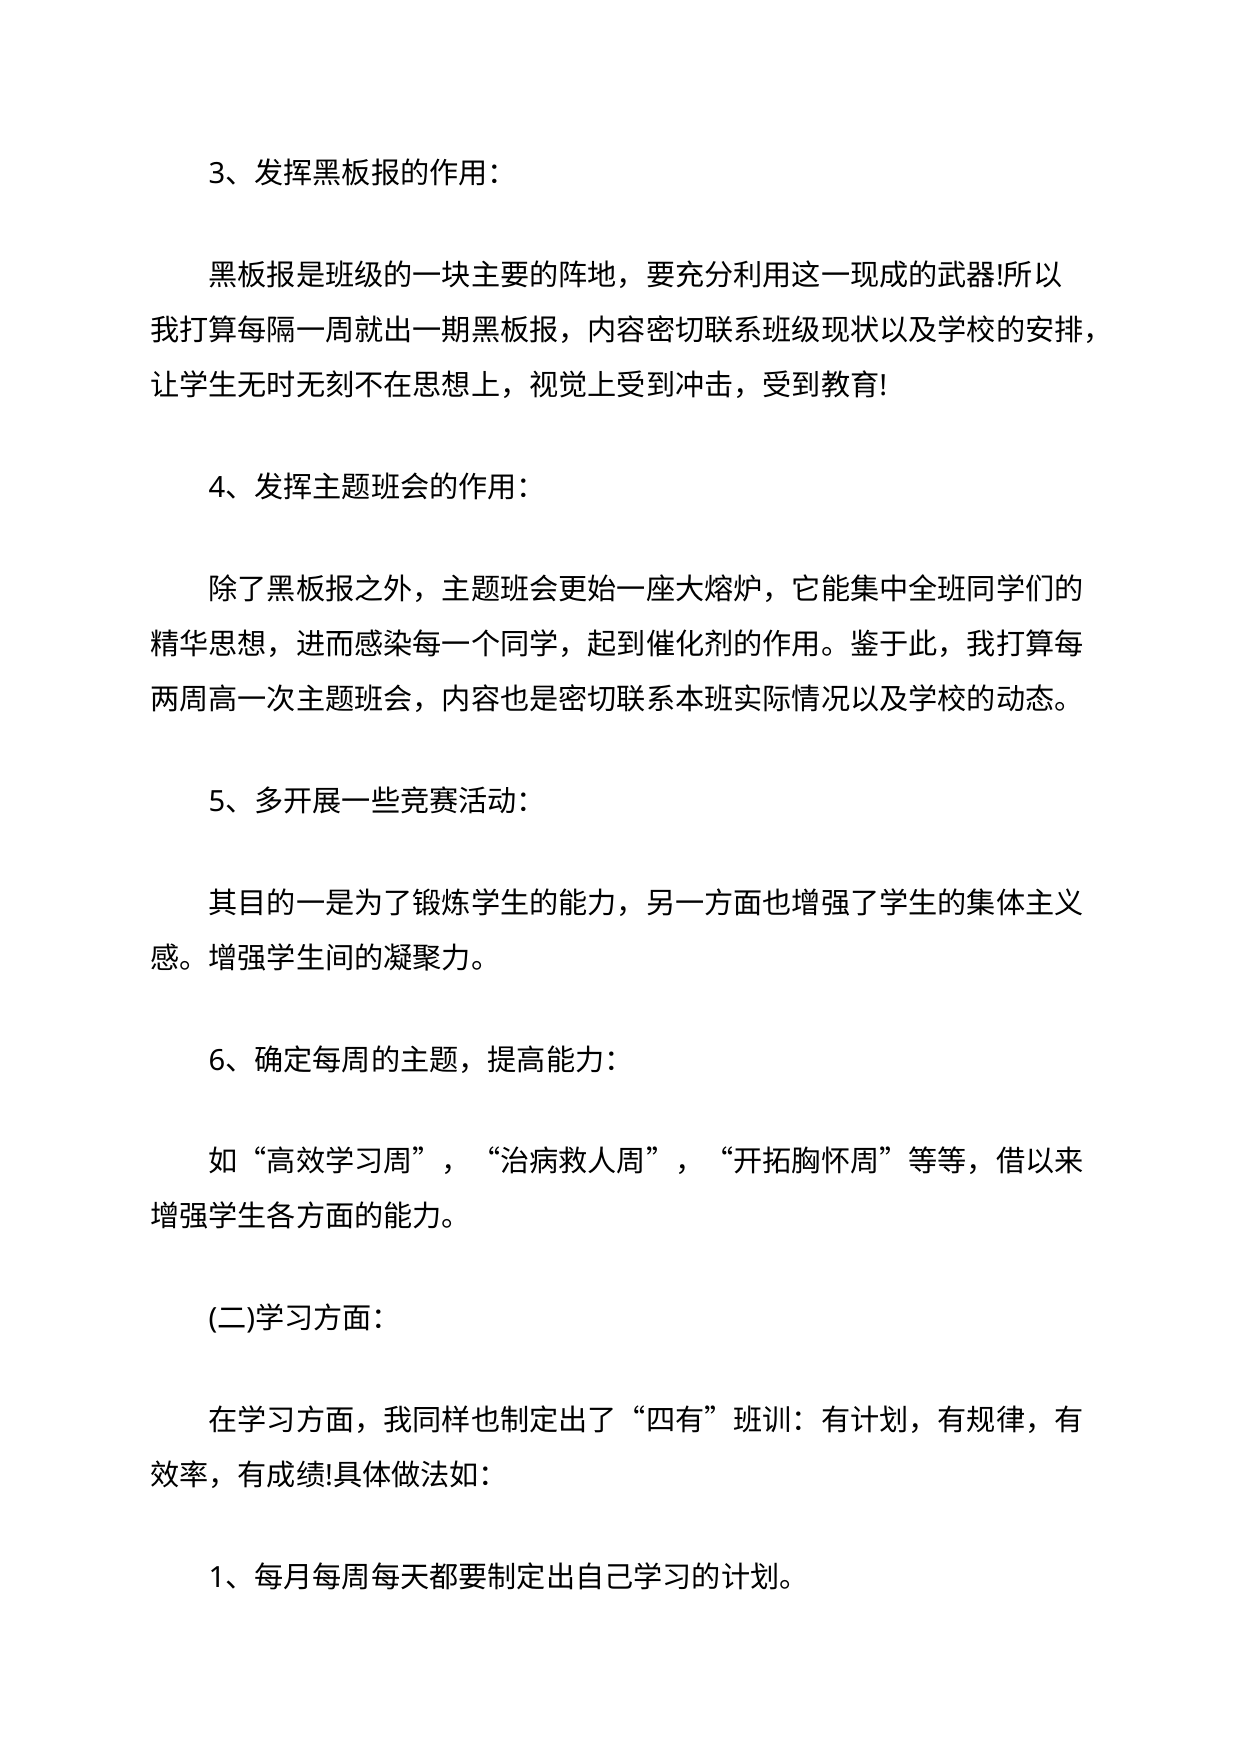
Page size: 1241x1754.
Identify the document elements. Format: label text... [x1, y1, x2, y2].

text 黑板报是班级的一块主要的阵地，要充分利用这一现成的武器!所以我打算每隔一周就出一期黑板报，内容密切联系班级现状以及学校的安排，让学生无时无刻不在思想上，视觉上受到冲击，受到教育! [150, 252, 1090, 404]
text 在学习方面，我同样也制定出了“四有”班训：有计划，有规律，有效率，有成绩!具体做法如： [150, 1397, 1090, 1494]
text 1、每月每周每天都要制定出自己学习的计划。 [150, 1553, 1090, 1596]
text 3、发挥黑板报的作用： [150, 150, 1090, 192]
text 如“高效学习周”，“治病救人周”，“开拓胸怀周”等等，借以来增强学生各方面的能力。 [150, 1138, 1090, 1235]
text 6、确定每周的主题，提高能力： [150, 1036, 1090, 1078]
text 5、多开展一些竞赛活动： [150, 777, 1090, 820]
text 4、发挥主题班会的作用： [150, 464, 1090, 506]
text 除了黑板报之外，主题班会更始一座大熔炉，它能集中全班同学们的精华思想，进而感染每一个同学，起到催化剂的作用。鉴于此，我打算每两周高一次主题班会，内容也是密切联系本班实际情况以及学校的动态。 [150, 566, 1090, 718]
text 其目的一是为了锻炼学生的能力，另一方面也增强了学生的集体主义感。增强学生间的凝聚力。 [150, 879, 1090, 977]
text (二)学习方面： [150, 1295, 1090, 1337]
